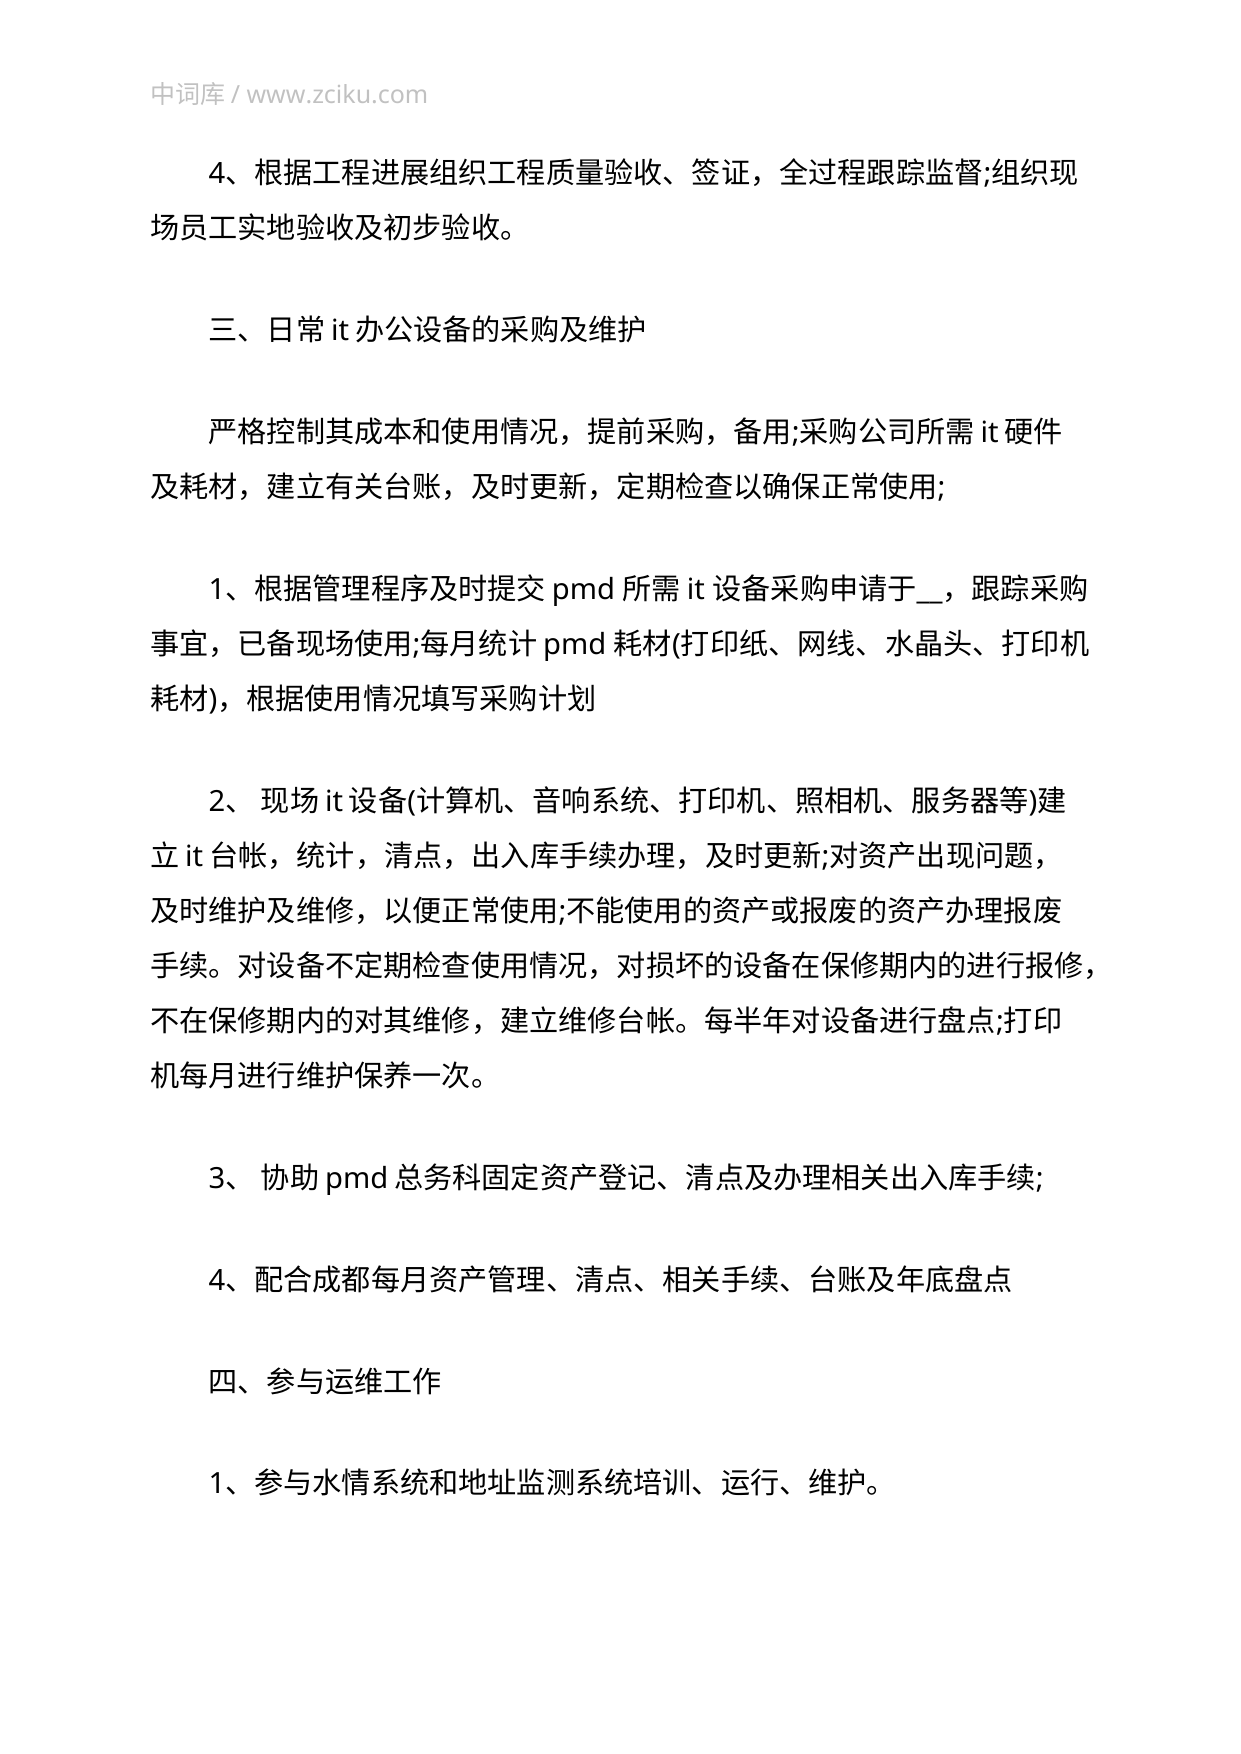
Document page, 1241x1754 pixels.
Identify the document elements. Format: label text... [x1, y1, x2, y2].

text 4、根据工程进展组织工程质量验收、签证，全过程跟踪监督;组织现场员工实地验收及初步验收。 [150, 150, 1090, 247]
text 2、 现场it设备(计算机、音响系统、打印机、照相机、服务器等)建立it台帐，统计，清点，出入库手续办理，及时更新;对资产出现问题，及时维护及维修，以便正常使用;不能使用的资产或报废的资产办理报废手续。对设备不定期检查使用情况，对损坏的设备在保修期内的进行报修，不在保修期内的对其维修，建立维修台帐。每半年对设备进行盘点;打印机每月进行维护保养一次。 [150, 778, 1090, 1095]
text 3、 协助pmd总务科固定资产登记、清点及办理相关出入库手续; [150, 1154, 1090, 1197]
text 严格控制其成本和使用情况，提前采购，备用;采购公司所需it硬件及耗材，建立有关台账，及时更新，定期检查以确保正常使用; [150, 409, 1090, 506]
text 三、日常it办公设备的采购及维护 [150, 307, 1090, 349]
text 1、参与水情系统和地址监测系统培训、运行、维护。 [150, 1460, 1090, 1502]
text 1、根据管理程序及时提交pmd 所需it 设备采购申请于__，跟踪采购事宜，已备现场使用;每月统计pmd 耗材(打印纸、网线、水晶头、打印机耗材)，根据使用情况填写采购计划 [150, 566, 1090, 718]
text 4、配合成都每月资产管理、清点、相关手续、台账及年底盘点 [150, 1256, 1090, 1299]
text 四、参与运维工作 [150, 1358, 1090, 1401]
